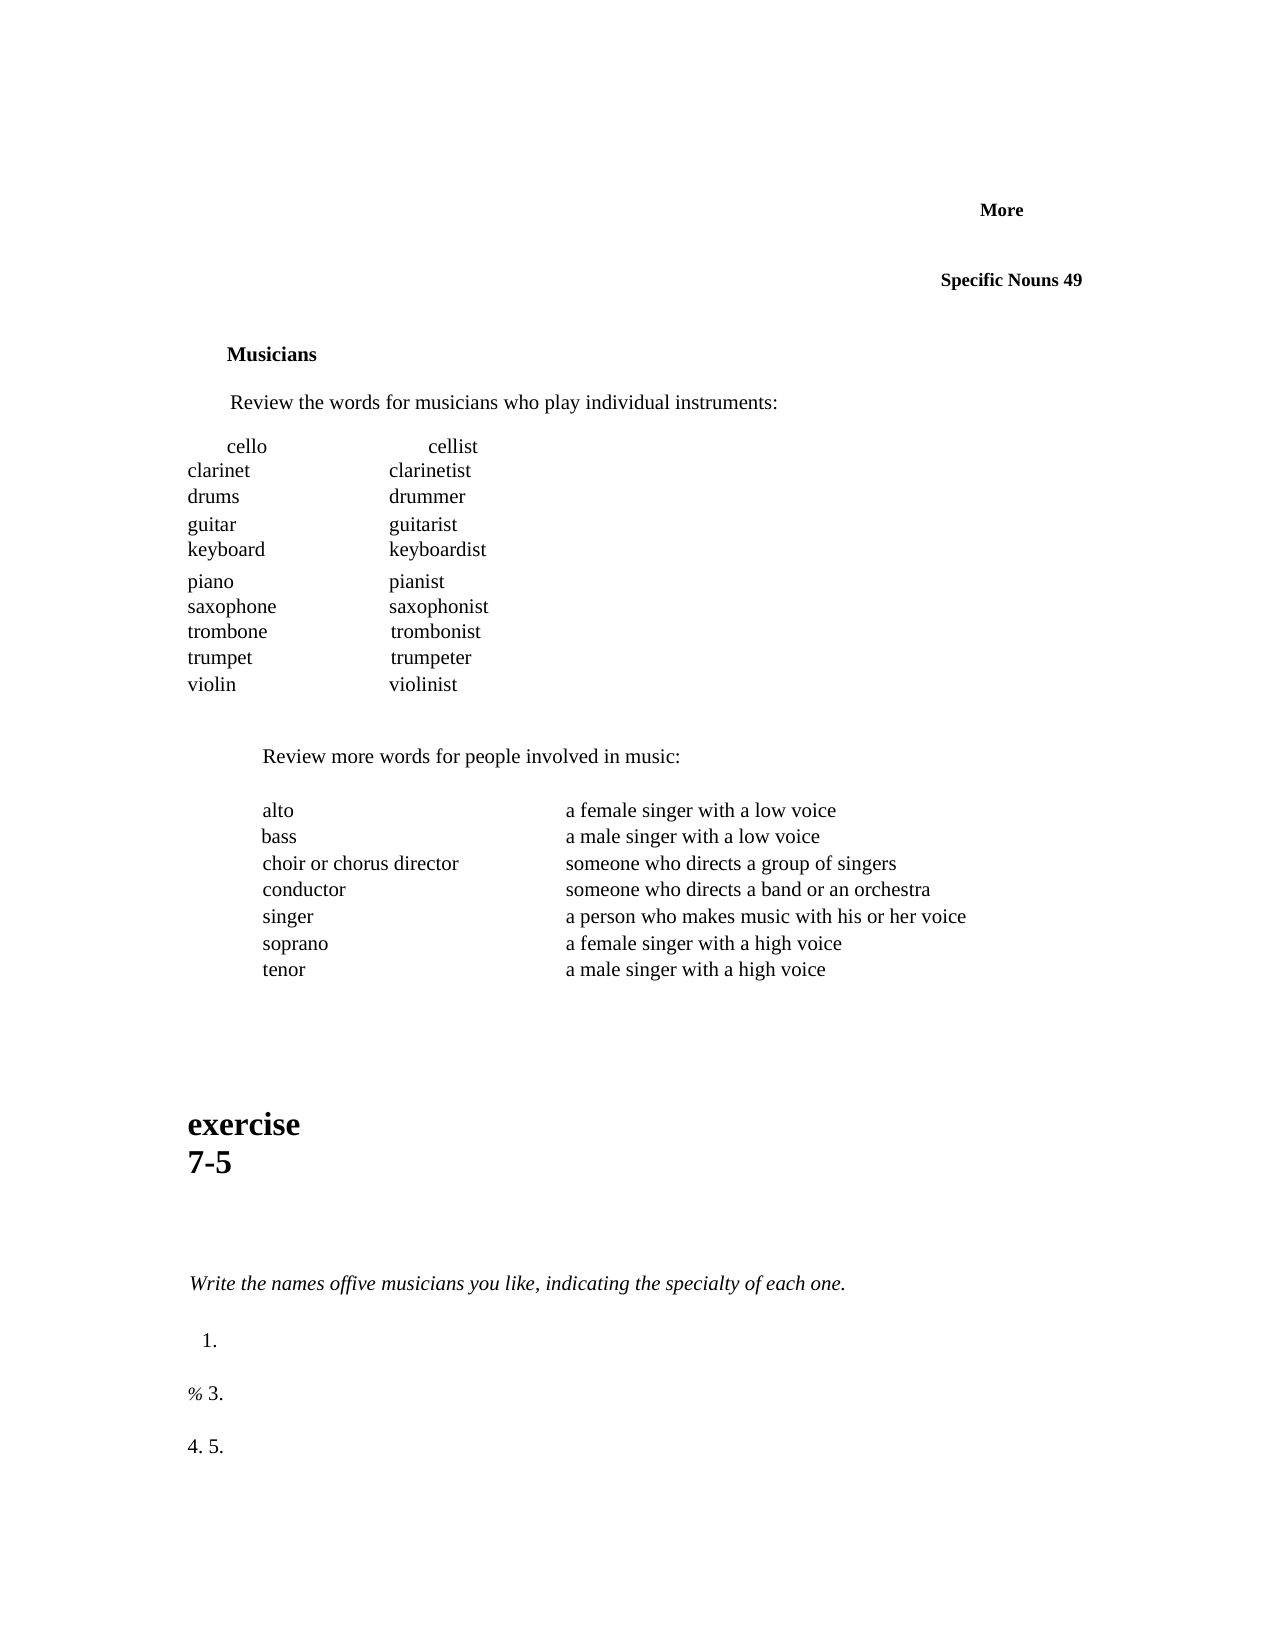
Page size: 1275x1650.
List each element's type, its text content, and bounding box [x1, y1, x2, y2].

text soprano a female singer with a high voice [262, 928, 1087, 954]
text Review more words for people involved in music: [262, 743, 1087, 768]
text 7-5 [187, 1143, 1087, 1181]
text Review the words for musicians who play individual instruments: [187, 390, 778, 414]
text % 3. [187, 1352, 1087, 1405]
text tenor a male singer with a high voice [262, 954, 1087, 981]
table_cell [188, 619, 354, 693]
text 4. 5. [187, 1405, 1087, 1458]
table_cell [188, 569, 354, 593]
text conductor someone who directs a band or an orchestra [262, 875, 1087, 901]
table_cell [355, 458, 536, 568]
text 1. [202, 1299, 1087, 1352]
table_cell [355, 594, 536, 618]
text More Specific Nouns 49 [941, 150, 1087, 291]
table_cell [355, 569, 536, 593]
text bass a male singer with a low voice [261, 822, 1087, 848]
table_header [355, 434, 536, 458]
text choir or chorus director someone who directs a group of singers [262, 848, 1087, 875]
text Write the names offive musicians you like, indicating the specialty of each one. [189, 1269, 1087, 1294]
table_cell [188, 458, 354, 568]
text singer a person who makes music with his or her voice [262, 901, 1087, 928]
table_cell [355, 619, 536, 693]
text alto a female singer with a low voice [262, 795, 1087, 822]
text Musicians [187, 341, 1087, 366]
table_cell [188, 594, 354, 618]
text exercise [187, 1104, 1087, 1143]
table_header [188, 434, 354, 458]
